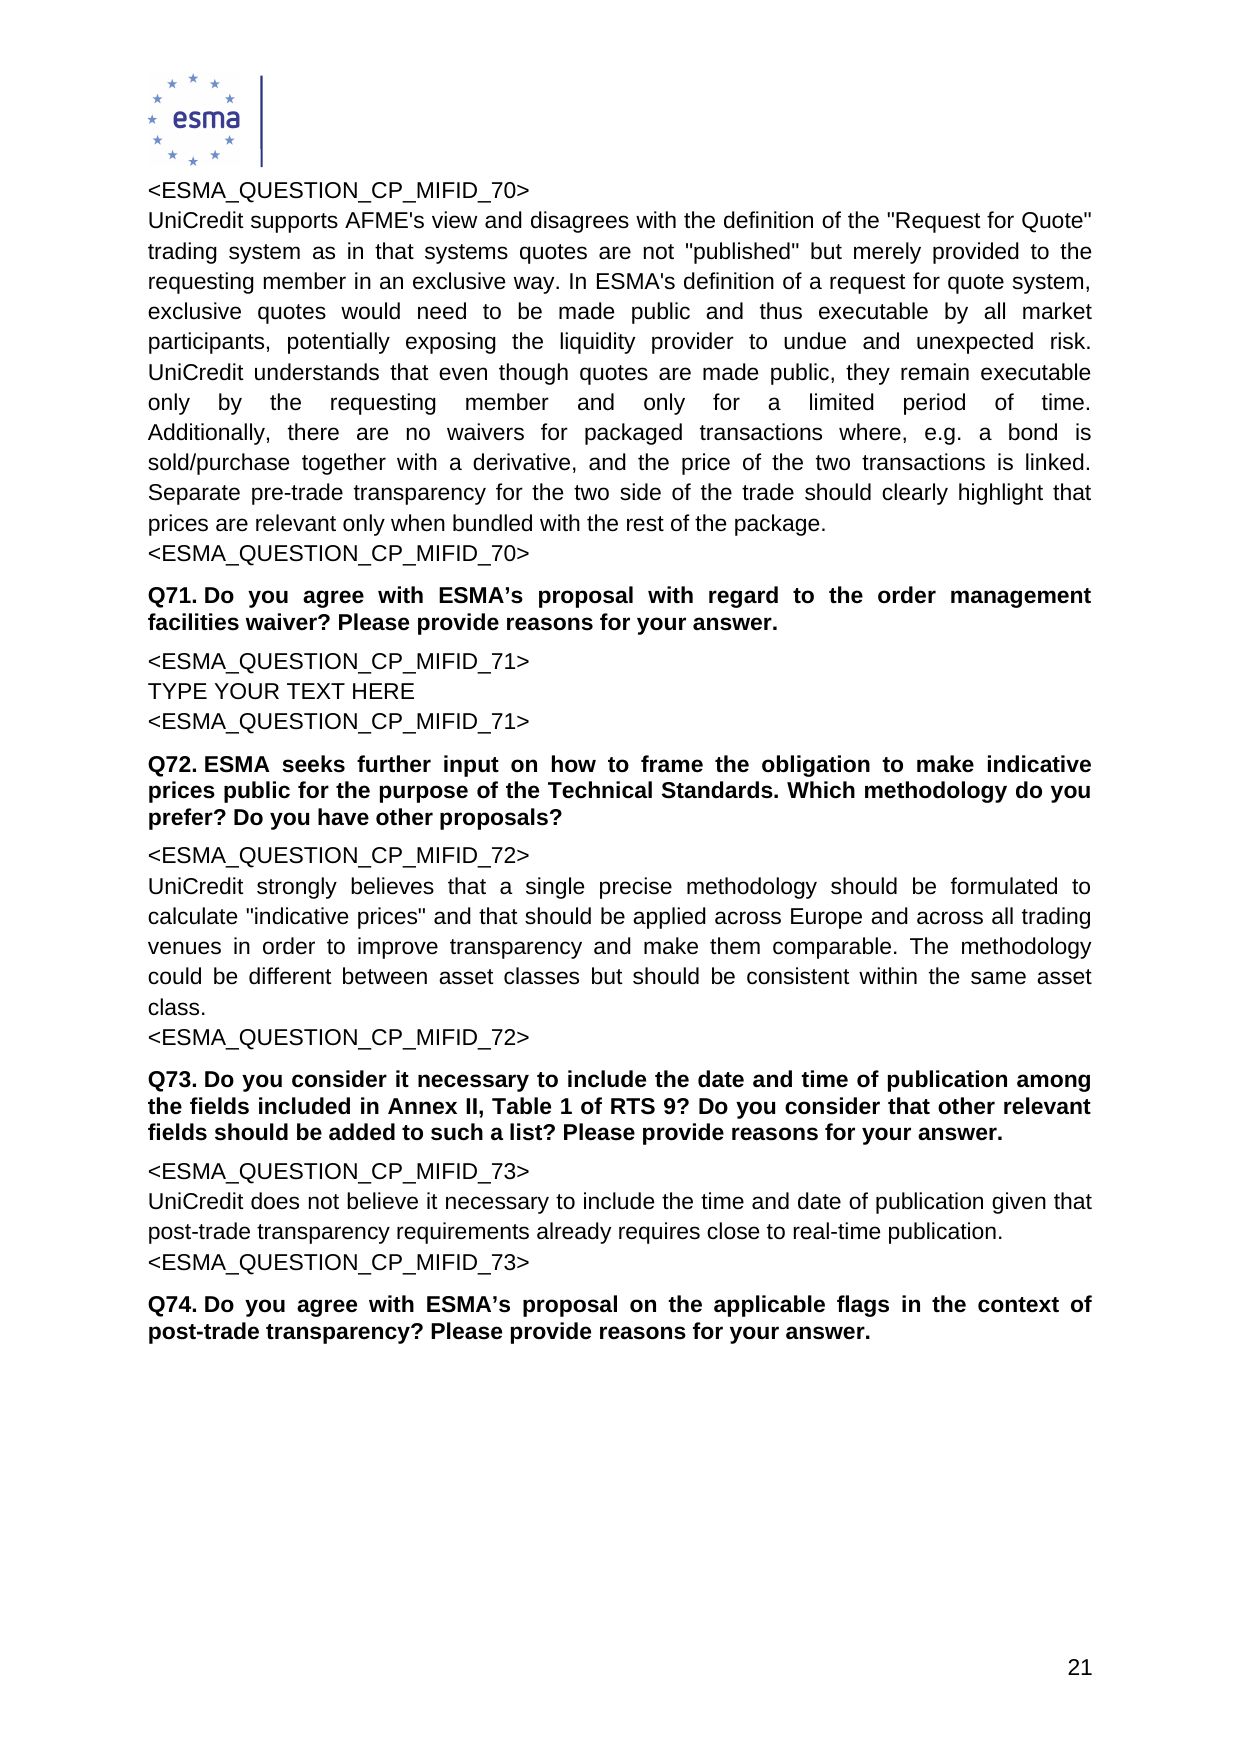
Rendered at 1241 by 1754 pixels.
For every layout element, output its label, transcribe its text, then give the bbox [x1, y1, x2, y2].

text TYPE YOUR TEXT HERE [148, 678, 1093, 704]
text UniCredit strongly believes that a single precise methodology should be formulated to calculate "indicative prices" and that should be applied across Europe and across all trading venues in order to improve transparency and make them comparable. The methodology could be different between asset classes but should be consistent within the same asset class. [148, 873, 1093, 1020]
text <ESMA_QUESTION_CP_MIFID_71> [148, 708, 1093, 734]
text <ESMA_QUESTION_CP_MIFID_73> [148, 1158, 1093, 1184]
text <ESMA_QUESTION_CP_MIFID_71> [148, 648, 1093, 674]
picture [147, 73, 240, 166]
text <ESMA_QUESTION_CP_MIFID_73> [148, 1248, 1093, 1275]
text UniCredit does not believe it necessary to include the time and date of publication given that post-trade transparency requirements already requires close to real-time publication. [148, 1188, 1093, 1245]
text <ESMA_QUESTION_CP_MIFID_72> [148, 842, 1093, 869]
text Do you consider it necessary to include the date and time of publication among the fields included in Annex II, Table 1 of RTS 9? Do you consider that other relevant fields should be added to such a list? Please provide reasons for your answer. [148, 1066, 1093, 1145]
text Do you agree with ESMA’s proposal with regard to the order management facilities waiver? Please provide reasons for your answer. [148, 582, 1093, 635]
text <ESMA_QUESTION_CP_MIFID_72> [148, 1024, 1093, 1050]
text <ESMA_QUESTION_CP_MIFID_70> [148, 540, 1093, 566]
text UniCredit supports AFME's view and disagrees with the definition of the "Request for Quote" trading system as in that systems quotes are not "published" but merely provided to the requesting member in an exclusive way. In ESMA's definition of a request for quote system, exclusive quotes would need to be made public and thus executable by all market participants, potentially exposing the liquidity provider to undue and unexpected risk. UniCredit understands that even though quotes are made public, they remain executable only by the requesting member and only for a limited period of time. Additionally, there are no waivers for packaged transactions where, e.g. a bond is sold/purchase together with a derivative, and the price of the two transactions is linked. Separate pre-trade transparency for the two side of the trade should clearly highlight that prices are relevant only when bundled with the rest of the package. [148, 207, 1093, 536]
text ESMA seeks further input on how to frame the obligation to make indicative prices public for the purpose of the Technical Standards. Which methodology do you prefer? Do you have other proposals? [148, 751, 1093, 830]
text Do you agree with ESMA’s proposal on the applicable flags in the context of post-trade transparency? Please provide reasons for your answer. [148, 1291, 1093, 1344]
text <ESMA_QUESTION_CP_MIFID_70> [148, 177, 1093, 204]
